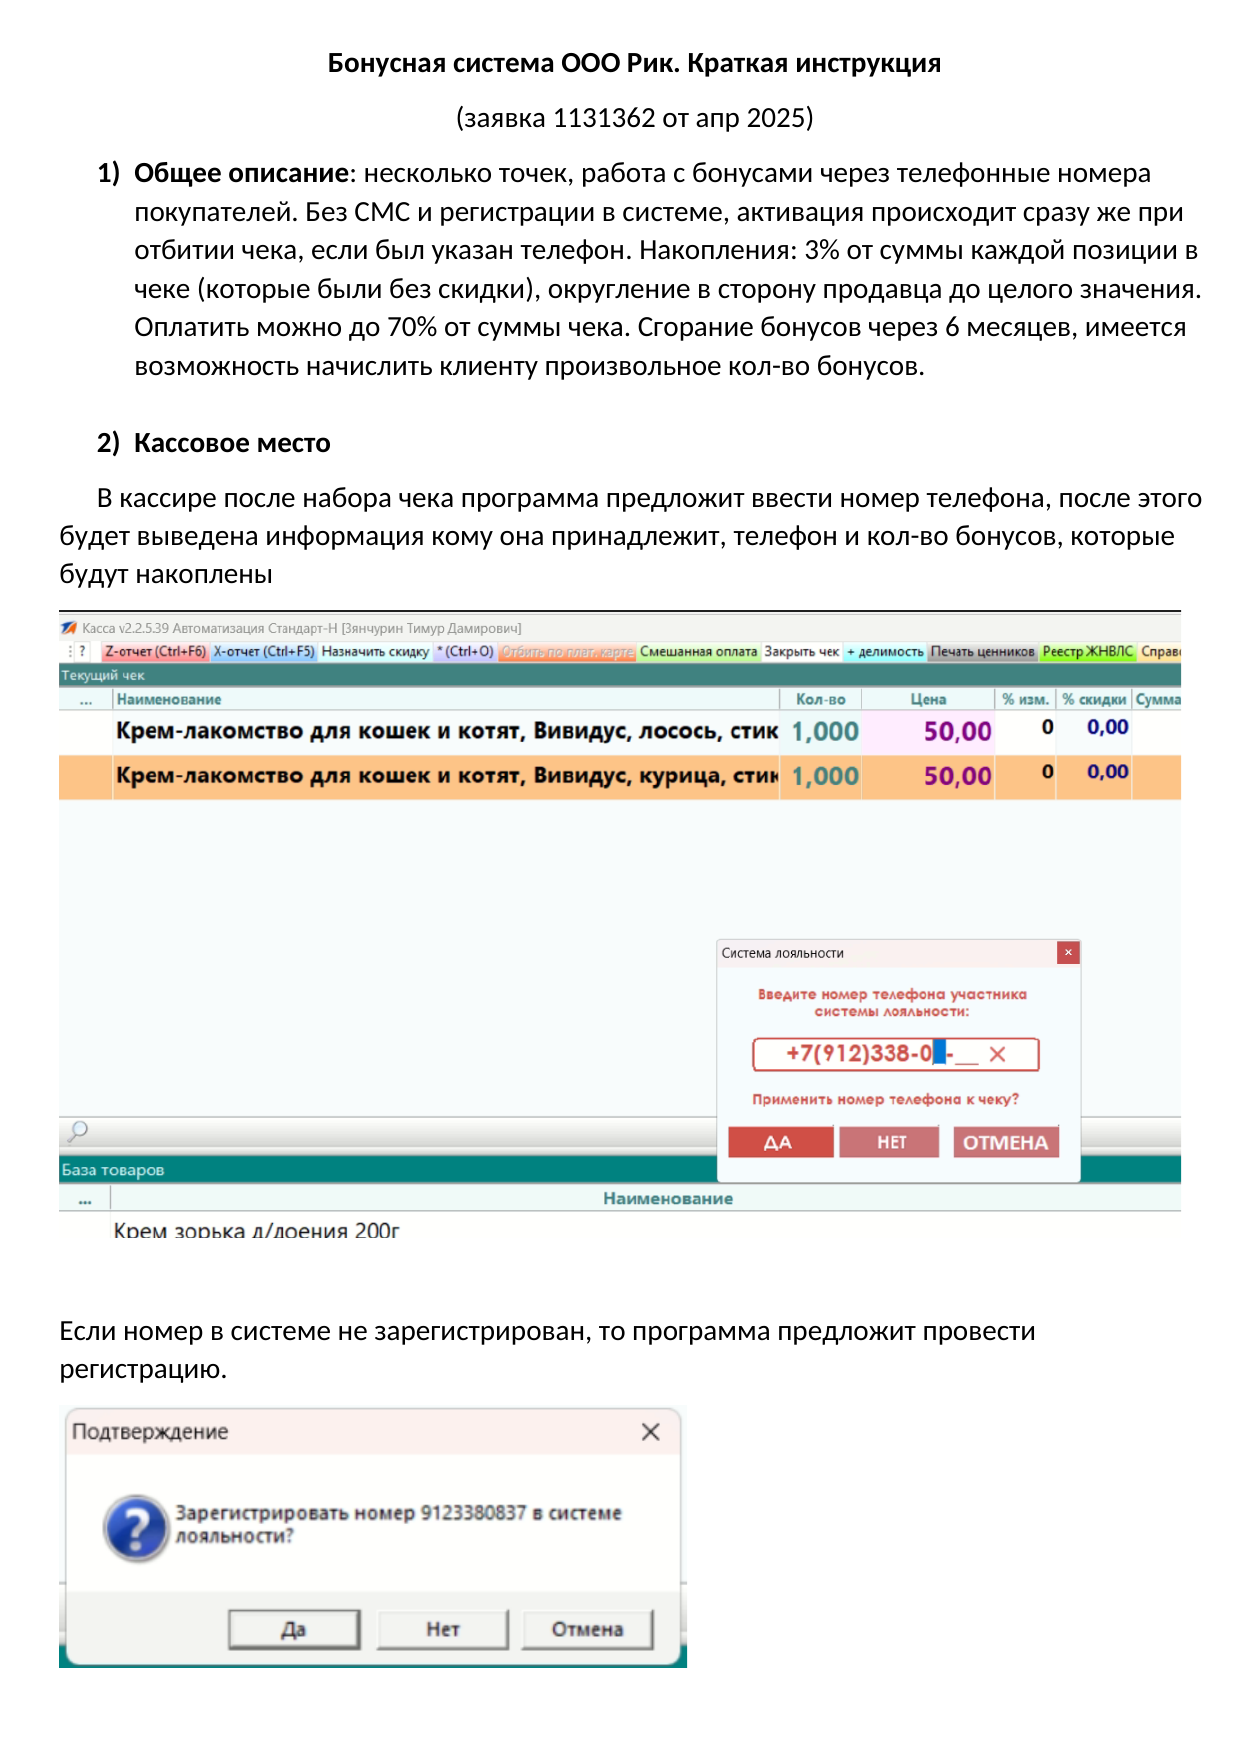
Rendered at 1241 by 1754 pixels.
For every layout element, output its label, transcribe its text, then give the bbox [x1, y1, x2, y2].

picture [59, 1405, 688, 1668]
list Общее описание: несколько точек, работа с бонусами через телефонные номера покупателей. Без СМС и регистрации в системе, активация происходит сразу же при отбитии чека, если был указан телефон. Накопления: 3% от суммы каждой позиции в чеке (которые были без скидки), округление в сторону продавца до целого значения. Оплатить можно до 70% от суммы чека. Сгорание бонусов через 6 месяцев, имеется возможность начислить клиенту произвольное кол-во бонусов. [97, 154, 1211, 382]
text Если номер в системе не зарегистрирован, то программа предложит провести регистрацию. [59, 1312, 1211, 1386]
picture [59, 610, 1182, 1238]
list Кассовое место [97, 424, 1211, 459]
text (заявка 1131362 от апр 2025) [59, 99, 1211, 135]
text Бонусная система ООО Рик. Краткая инструкция [59, 44, 1211, 80]
text В кассире после набора чека программа предложит ввести номер телефона, после этого будет выведена информация кому она принадлежит, телефон и кол-во бонусов, которые будут накоплены [59, 479, 1211, 591]
